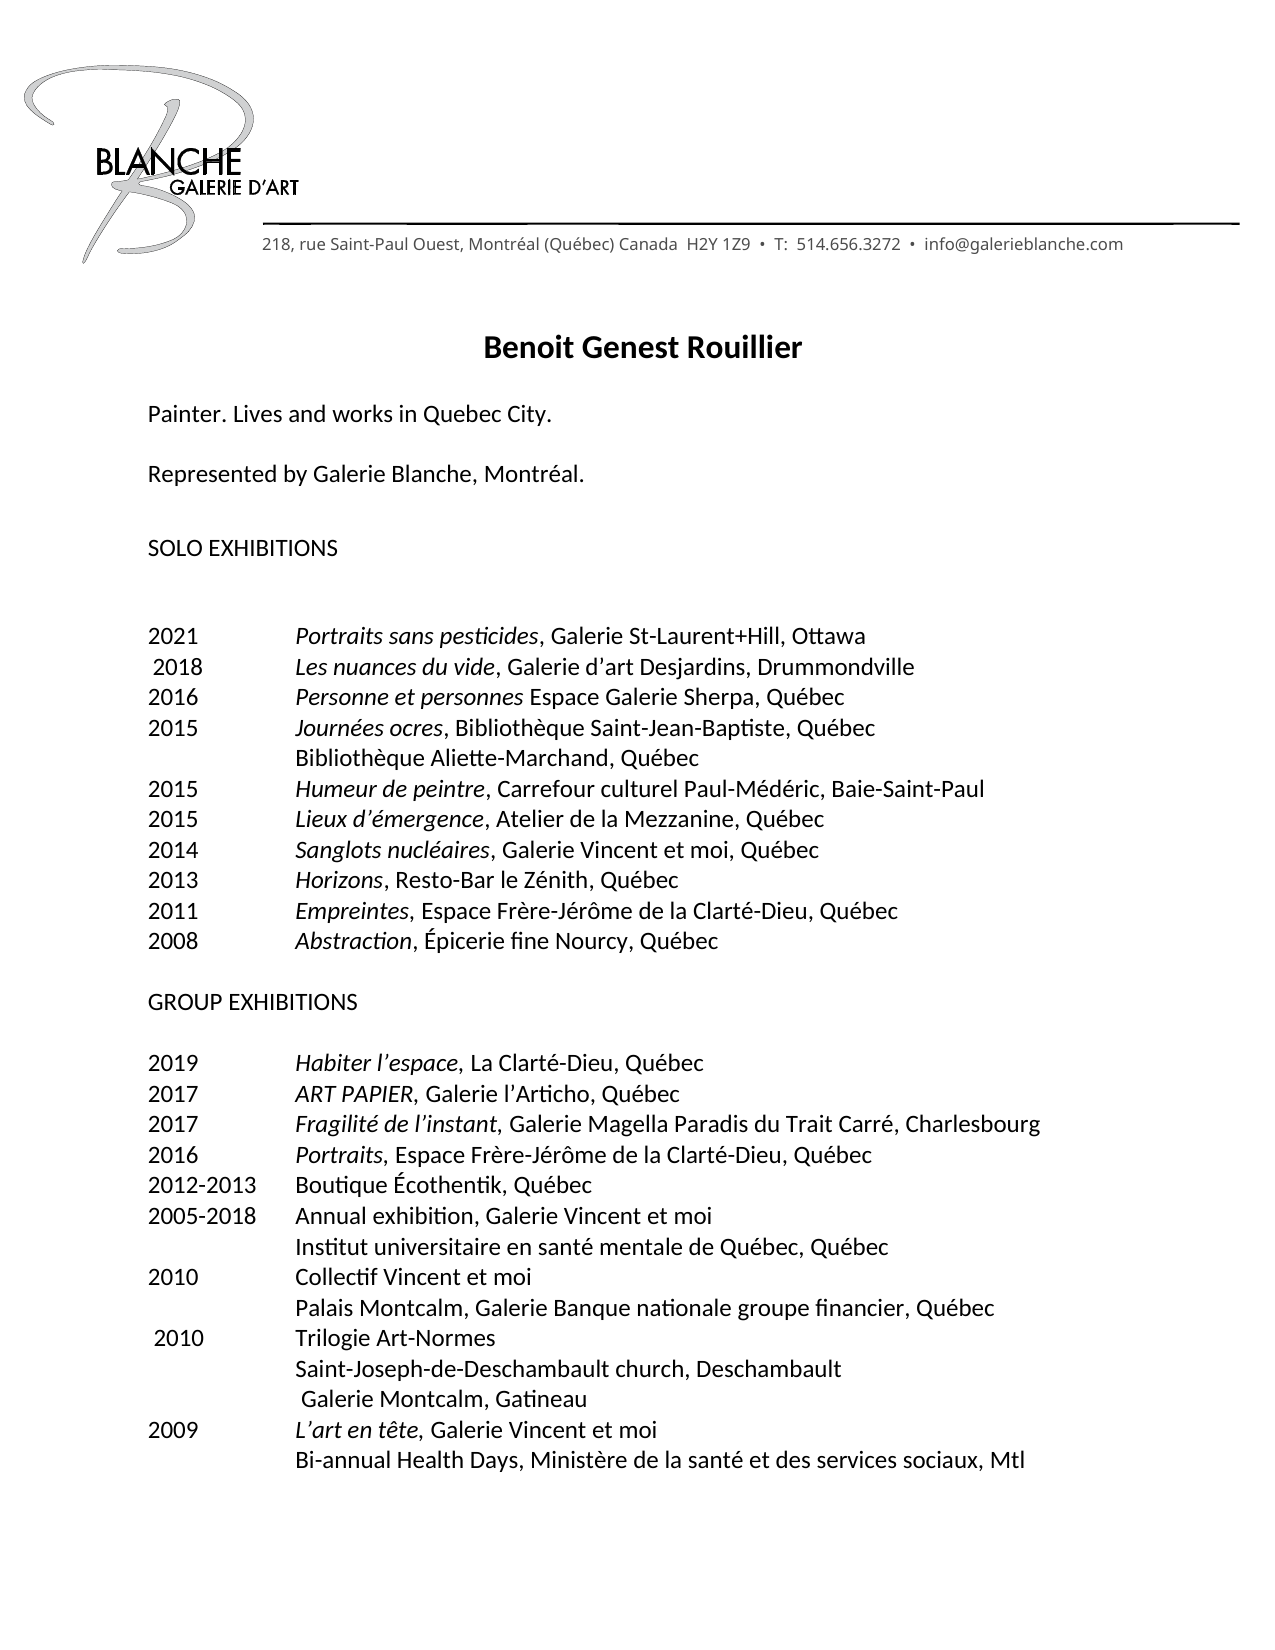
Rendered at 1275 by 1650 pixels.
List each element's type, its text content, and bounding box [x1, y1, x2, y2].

text 2015 Humeur de peintre, Carrefour culturel Paul-Médéric, Baie-Saint-Paul [148, 773, 1122, 803]
text 2014 Sanglots nucléaires, Galerie Vincent et moi, Québec [148, 834, 1122, 864]
text 2010 Trilogie Art-Normes [148, 1322, 1122, 1353]
text Represented by Galerie Blanche, Montréal. [148, 458, 1122, 488]
text Benoit Genest Rouillier [164, 326, 1122, 367]
text Palais Montcalm, Galerie Banque nationale groupe financier, Québec [148, 1292, 1122, 1322]
text 2015 Journées ocres, Bibliothèque Saint-Jean-Baptiste, Québec [148, 712, 1122, 742]
text GROUP EXHIBITIONS [148, 986, 1122, 1017]
text Galerie Montcalm, Gatineau [148, 1383, 1122, 1414]
text 2015 Lieux d’émergence, Atelier de la Mezzanine, Québec [148, 803, 1122, 834]
text 2021 Portraits sans pesticides, Galerie St-Laurent+Hill, Ottawa [148, 620, 1122, 651]
text 2008 Abstraction, Épicerie fine Nourcy, Québec [148, 925, 1122, 956]
text 2018 Les nuances du vide, Galerie d’art Desjardins, Drummondville [148, 651, 1122, 681]
text 2009 L’art en tête, Galerie Vincent et moi [148, 1414, 1122, 1444]
text 2011 Empreintes, Espace Frère-Jérôme de la Clarté-Dieu, Québec [148, 895, 1122, 925]
text 2017 ART PAPIER, Galerie l’Articho, Québec [148, 1078, 1122, 1108]
text Painter. Lives and works in Quebec City. [148, 399, 1122, 429]
text Bibliothèque Aliette-Marchand, Québec [148, 742, 1122, 773]
text Saint-Joseph-de-Deschambault church, Deschambault [148, 1353, 1122, 1383]
text 2016 Personne et personnes Espace Galerie Sherpa, Québec [148, 681, 1122, 712]
text 2019 Habiter l’espace, La Clarté-Dieu, Québec [148, 1047, 1122, 1078]
text 2005-2018 Annual exhibition, Galerie Vincent et moi [148, 1200, 1122, 1231]
text 2013 Horizons, Resto-Bar le Zénith, Québec [148, 864, 1122, 895]
text SOLO EXHIBITIONS [148, 532, 1122, 562]
text 2016 Portraits, Espace Frère-Jérôme de la Clarté-Dieu, Québec [148, 1139, 1122, 1169]
text Bi-annual Health Days, Ministère de la santé et des services sociaux, Mtl [148, 1444, 1122, 1475]
text Institut universitaire en santé mentale de Québec, Québec [148, 1231, 1122, 1261]
text 2010 Collectif Vincent et moi [148, 1261, 1122, 1292]
text 2017 Fragilité de l’instant, Galerie Magella Paradis du Trait Carré, Charlesbourg [148, 1108, 1122, 1139]
text 2012-2013 Boutique Écothentik, Québec [148, 1169, 1122, 1200]
